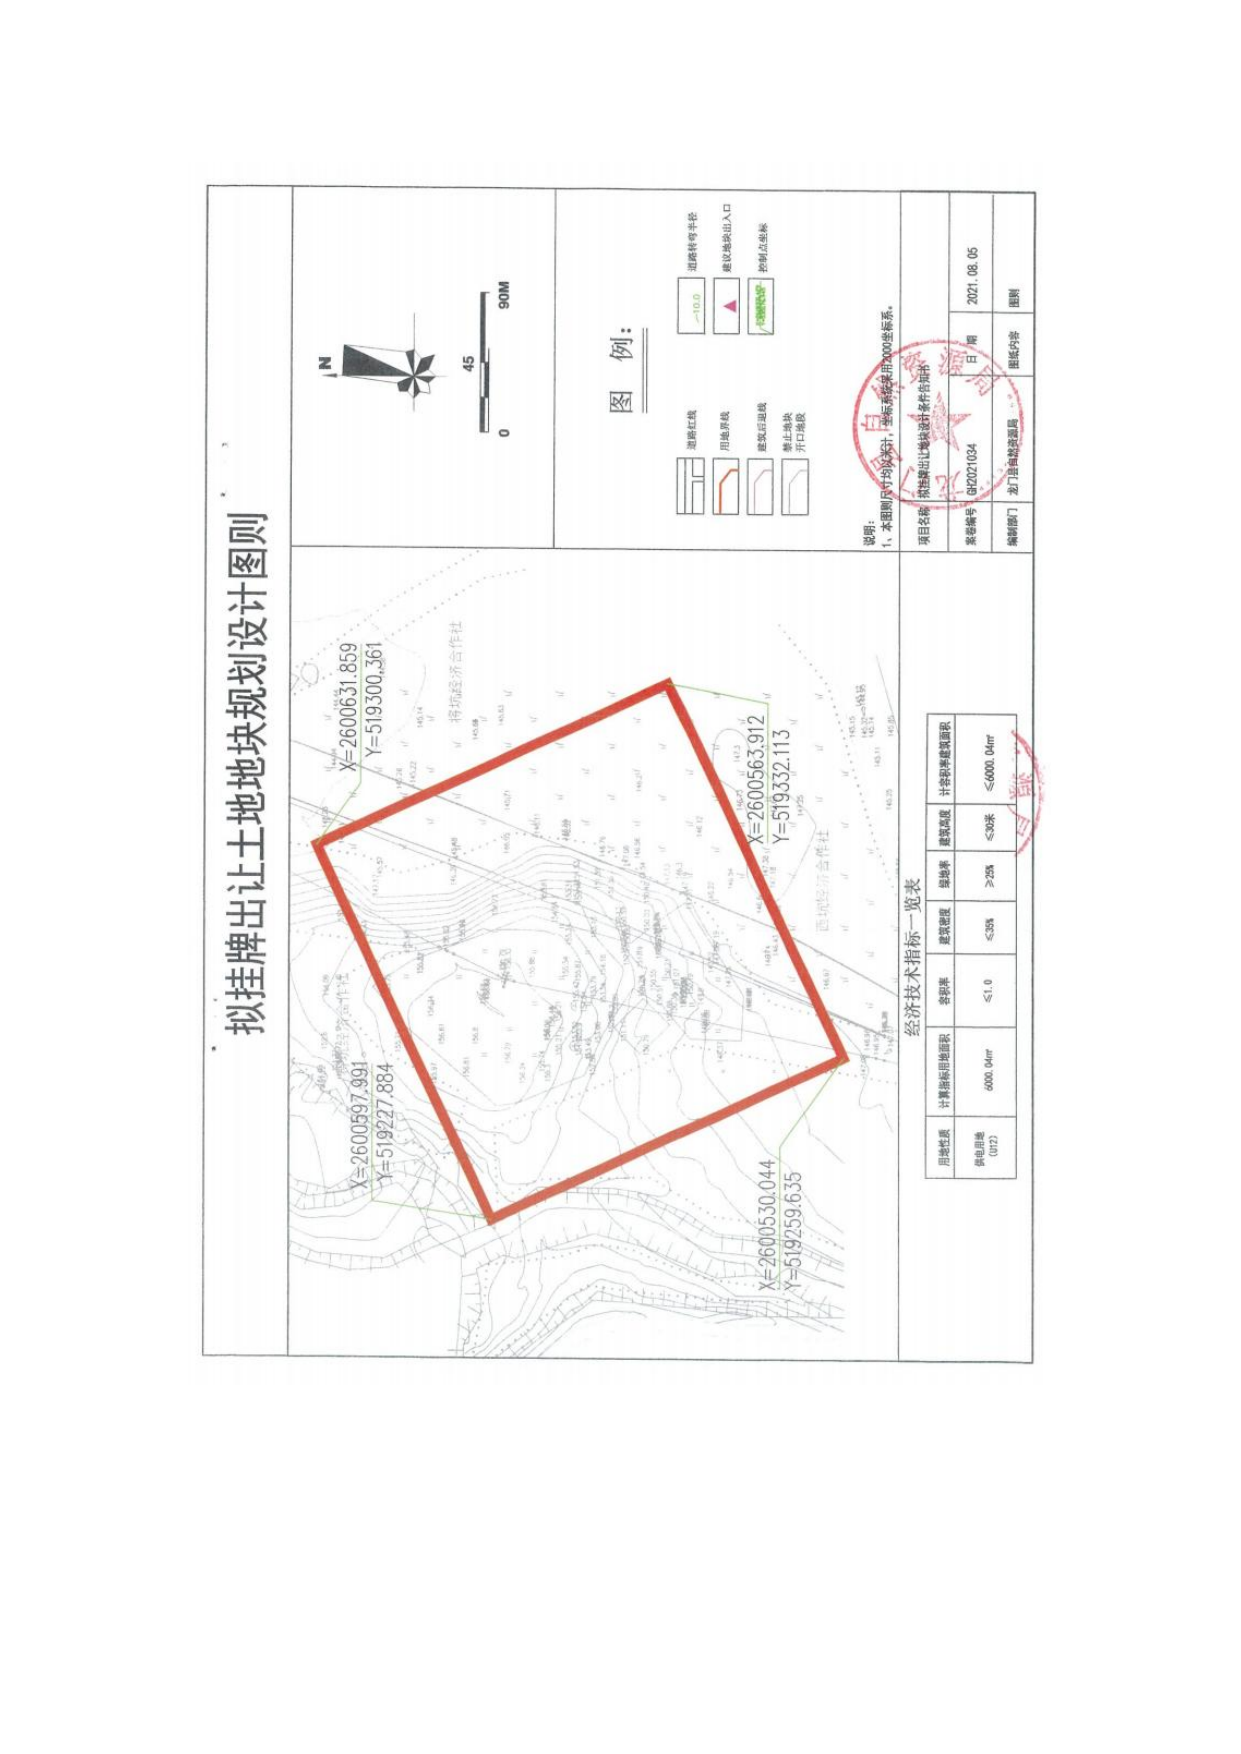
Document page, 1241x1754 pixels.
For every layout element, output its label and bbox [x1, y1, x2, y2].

picture [187, 162, 1053, 1385]
